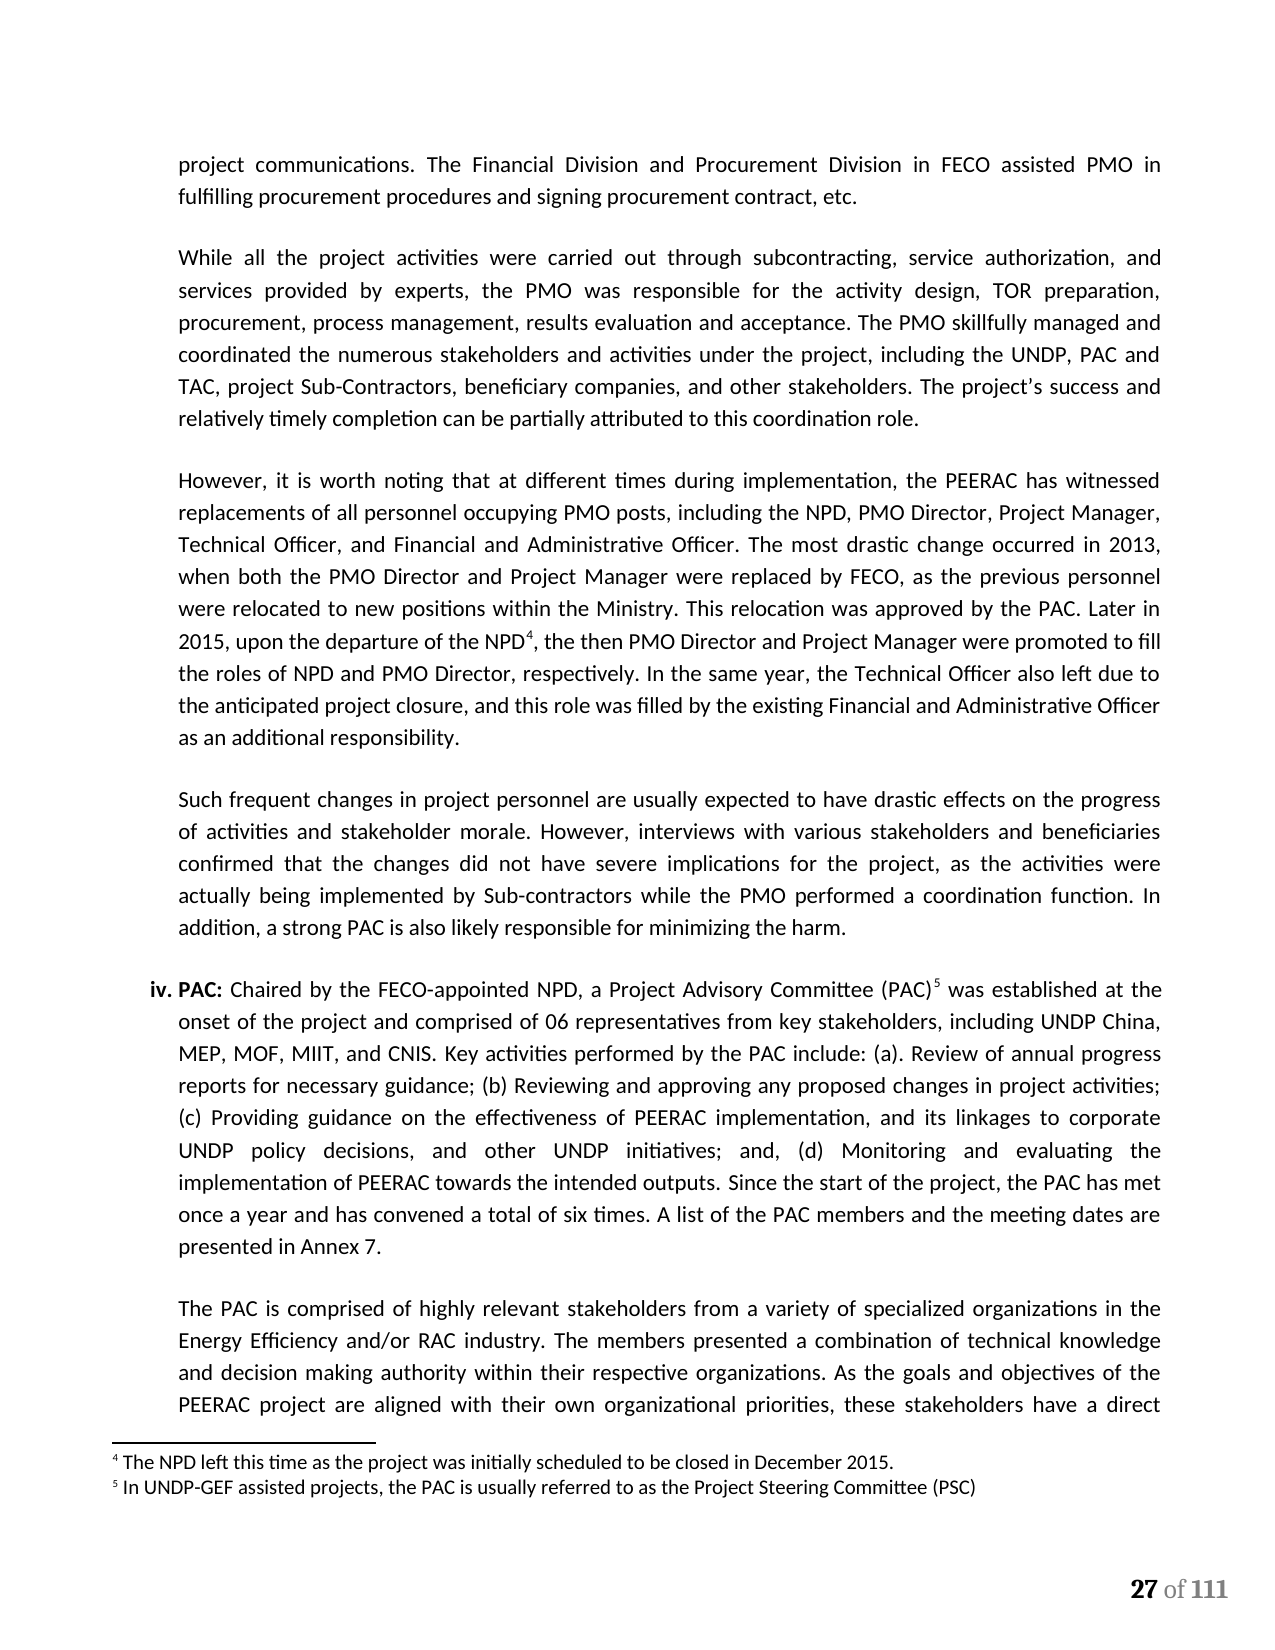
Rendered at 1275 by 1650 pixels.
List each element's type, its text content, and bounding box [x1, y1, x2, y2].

list Such frequent changes in project personnel are usually expected to have drastic effects on the progress of activities and stakeholder morale. However, interviews with various stakeholders and beneficiaries confirmed that the changes did not have severe implications for the project, as the activities were actually being implemented by Sub-contractors while the PMO performed a coordination function. In addition, a strong PAC is also likely responsible for minimizing the harm. [178, 785, 1162, 941]
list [178, 1294, 1162, 1418]
list However, it is worth noting that at different times during implementation, the PEERAC has witnessed replacements of all personnel occupying PMO posts, including the NPD, PMO Director, Project Manager, Technical Officer, and Financial and Administrative Officer. The most drastic change occurred in 2013, when both the PMO Director and Project Manager were replaced by FECO, as the previous personnel were relocated to new positions within the Ministry. This relocation was approved by the PAC. Later in 2015, upon the departure of the NPD, the then PMO Director and Project Manager were promoted to fill the roles of NPD and PMO Director, respectively. In the same year, the Technical Officer also left due to the anticipated project closure, and this role was filled by the existing Financial and Administrative Officer as an additional responsibility. [178, 466, 1162, 751]
list PAC: Chaired by the FECO-appointed NPD, a Project Advisory Committee (PAC) was established at the onset of the project and comprised of 06 representatives from key stakeholders, including UNDP China, MEP, MOF, MIIT, and CNIS. Key activities performed by the PAC include: (a). Review of annual progress reports for necessary guidance; (b) Reviewing and approving any proposed changes in project activities; (c) Providing guidance on the effectiveness of PEERAC implementation, and its linkages to corporate UNDP policy decisions, and other UNDP initiatives; and, (d) Monitoring and evaluating the implementation of PEERAC towards the intended outputs. Since the start of the project, the PAC has met once a year and has convened a total of six times. A list of the PAC members and the meeting dates are presented in Annex 7. [150, 975, 1162, 1260]
list While all the project activities were carried out through subcontracting, service authorization, and services provided by experts, the PMO was responsible for the activity design, TOR preparation, procurement, process management, results evaluation and acceptance. The PMO skillfully managed and coordinated the numerous stakeholders and activities under the project, including the UNDP, PAC and TAC, project Sub-Contractors, beneficiary companies, and other stakeholders. The project’s success and relatively timely completion can be partially attributed to this coordination role. [178, 243, 1162, 432]
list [178, 150, 1162, 210]
